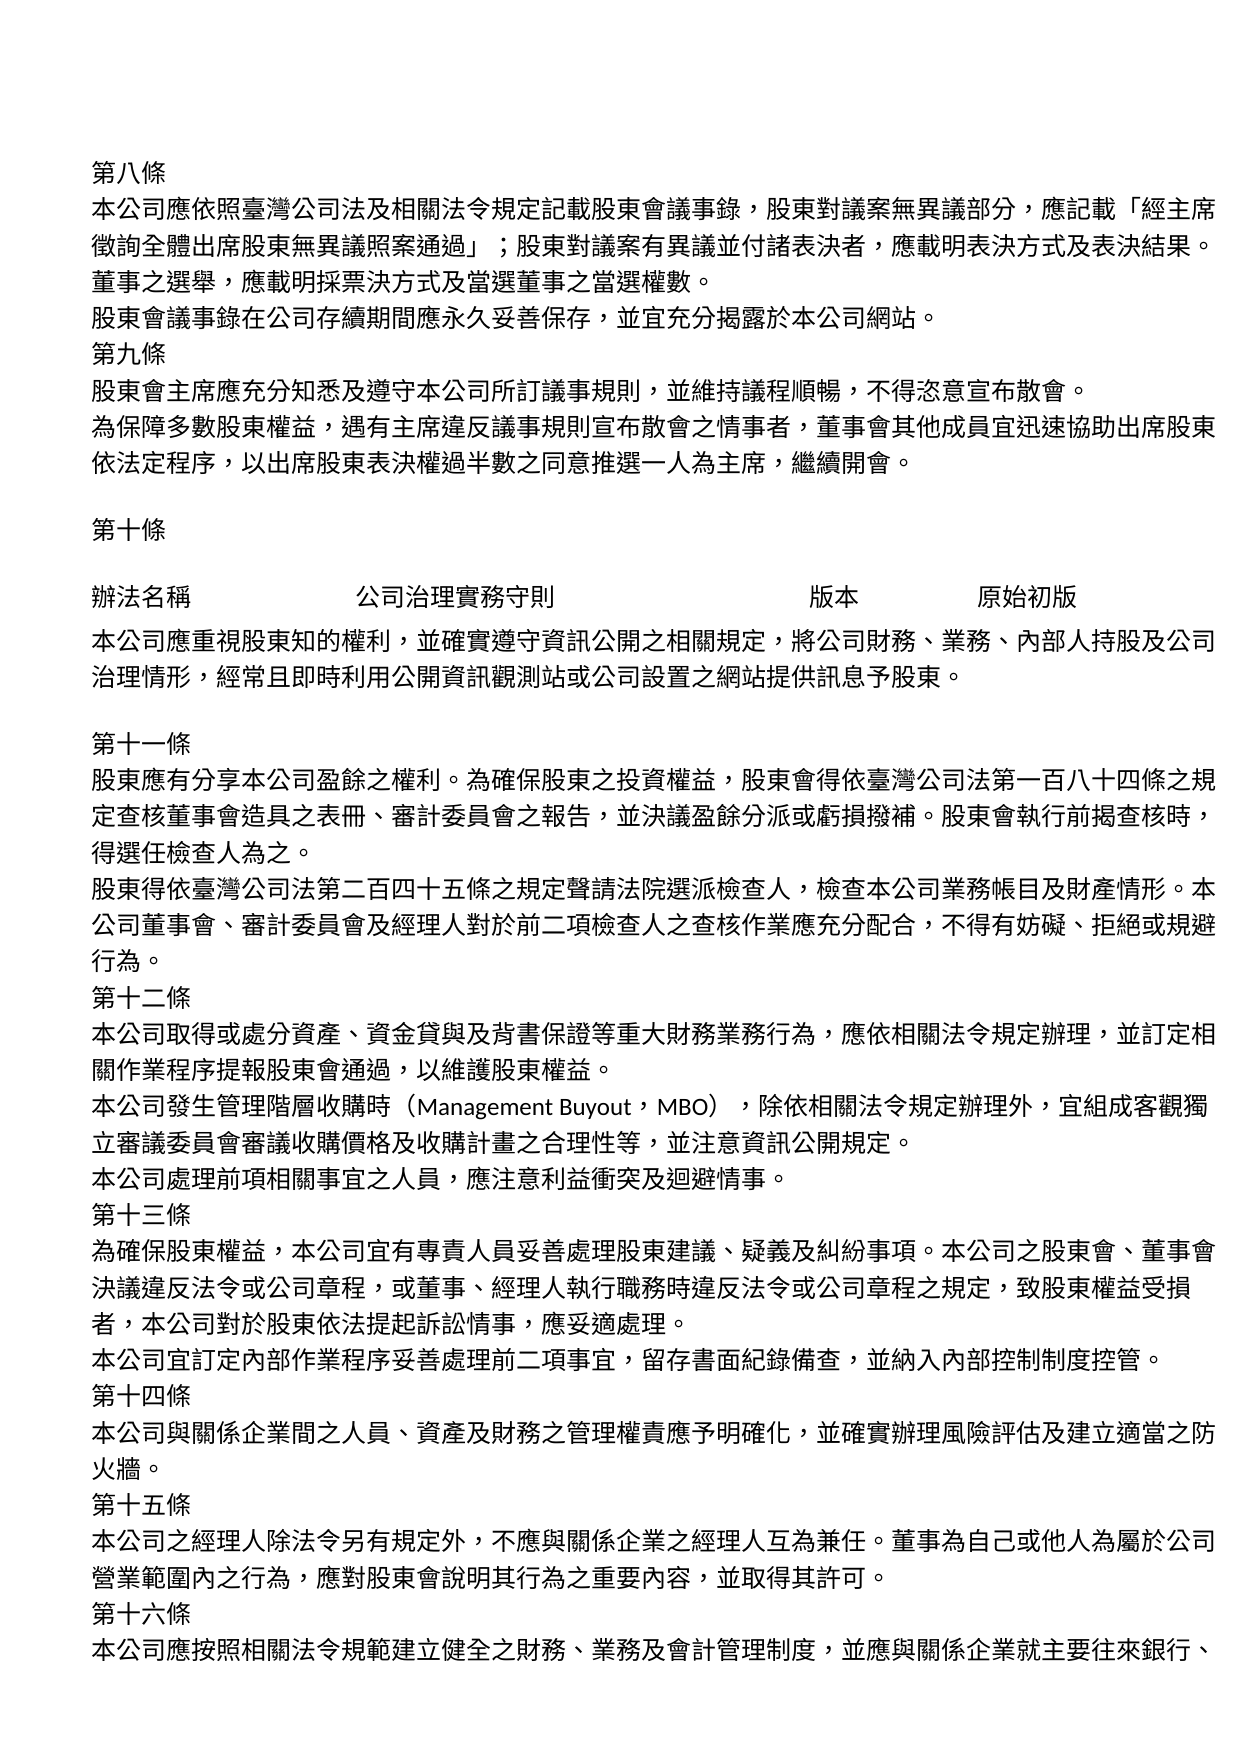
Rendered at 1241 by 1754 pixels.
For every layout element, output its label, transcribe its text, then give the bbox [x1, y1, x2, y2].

table_header 版本 [798, 577, 966, 621]
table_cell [80, 621, 1230, 1702]
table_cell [80, 154, 1230, 547]
table_header 公司治理實務守則 [344, 577, 798, 621]
table_header 原始初版 [966, 577, 1230, 621]
table_header 辦法名稱 [80, 577, 344, 621]
